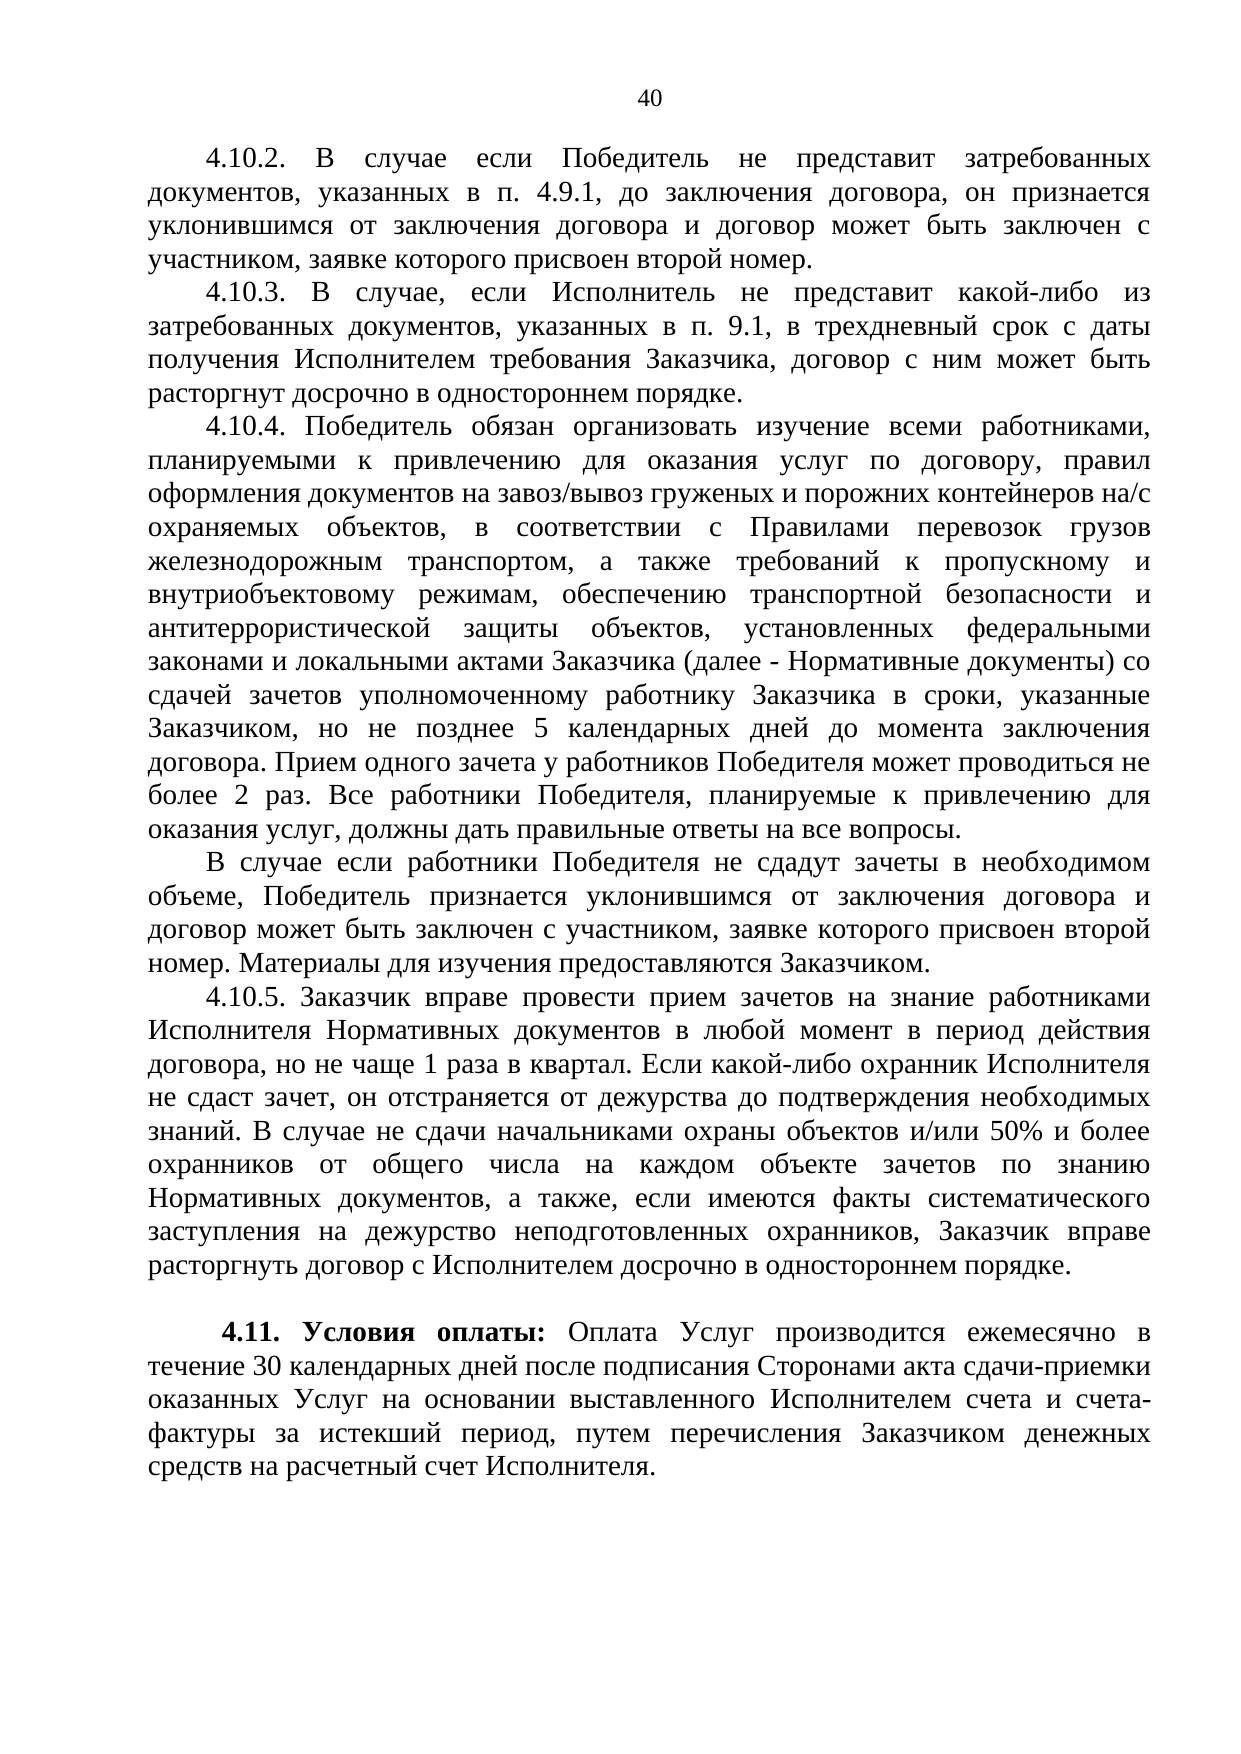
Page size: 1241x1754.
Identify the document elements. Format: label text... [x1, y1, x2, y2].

text 4.11. Условия оплаты: Оплата Услуг производится ежемесячно в течение 30 календарных дней после подписания Сторонами акта сдачи-приемки оказанных Услуг на основании выставленного Исполнителем счета и счета-фактуры за истекший период, путем перечисления Заказчиком денежных средств на расчетный счет Исполнителя. [148, 1314, 1152, 1482]
text 4.10.4. Победитель обязан организовать изучение всеми работниками, планируемыми к привлечению для оказания услуг по договору, правил оформления документов на завоз/вывоз груженых и порожних контейнеров на/с охраняемых объектов, в соответствии с Правилами перевозок грузов железнодорожным транспортом, а также требований к пропускному и внутриобъектовому режимам, обеспечению транспортной безопасности и антитеррористической защиты объектов, установленных федеральными законами и локальными актами Заказчика (далее - Нормативные документы) со сдачей зачетов уполномоченному работнику Заказчика в сроки, указанные Заказчиком, но не позднее 5 календарных дней до момента заключения договора. Прием одного зачета у работников Победителя может проводиться не более 2 раз. Все работники Победителя, планируемые к привлечению для оказания услуг, должны дать правильные ответы на все вопросы. [148, 408, 1152, 844]
text 4.10.3. В случае, если Исполнитель не представит какой-либо из затребованных документов, указанных в п. 9.1, в трехдневный срок с даты получения Исполнителем требования Заказчика, договор с ним может быть расторгнут досрочно в одностороннем порядке. [148, 274, 1152, 408]
text 4.10.5. Заказчик вправе провести прием зачетов на знание работниками Исполнителя Нормативных документов в любой момент в период действия договора, но не чаще 1 раза в квартал. Если какой-либо охранник Исполнителя не сдаст зачет, он отстраняется от дежурства до подтверждения необходимых знаний. В случае не сдачи начальниками охраны объектов и/или 50% и более охранников от общего числа на каждом объекте зачетов по знанию Нормативных документов, а также, если имеются факты систематического заступления на дежурство неподготовленных охранников, Заказчик вправе расторгнуть договор с Исполнителем досрочно в одностороннем порядке. [148, 979, 1152, 1281]
text В случае если работники Победителя не сдадут зачеты в необходимом объеме, Победитель признается уклонившимся от заключения договора и договор может быть заключен с участником, заявке которого присвоен второй номер. Материалы для изучения предоставляются Заказчиком. [148, 844, 1152, 979]
text 4.10.2. В случае если Победитель не представит затребованных документов, указанных в п. 4.9.1, до заключения договора, он признается уклонившимся от заключения договора и договор может быть заключен с участником, заявке которого присвоен второй номер. [148, 140, 1152, 274]
